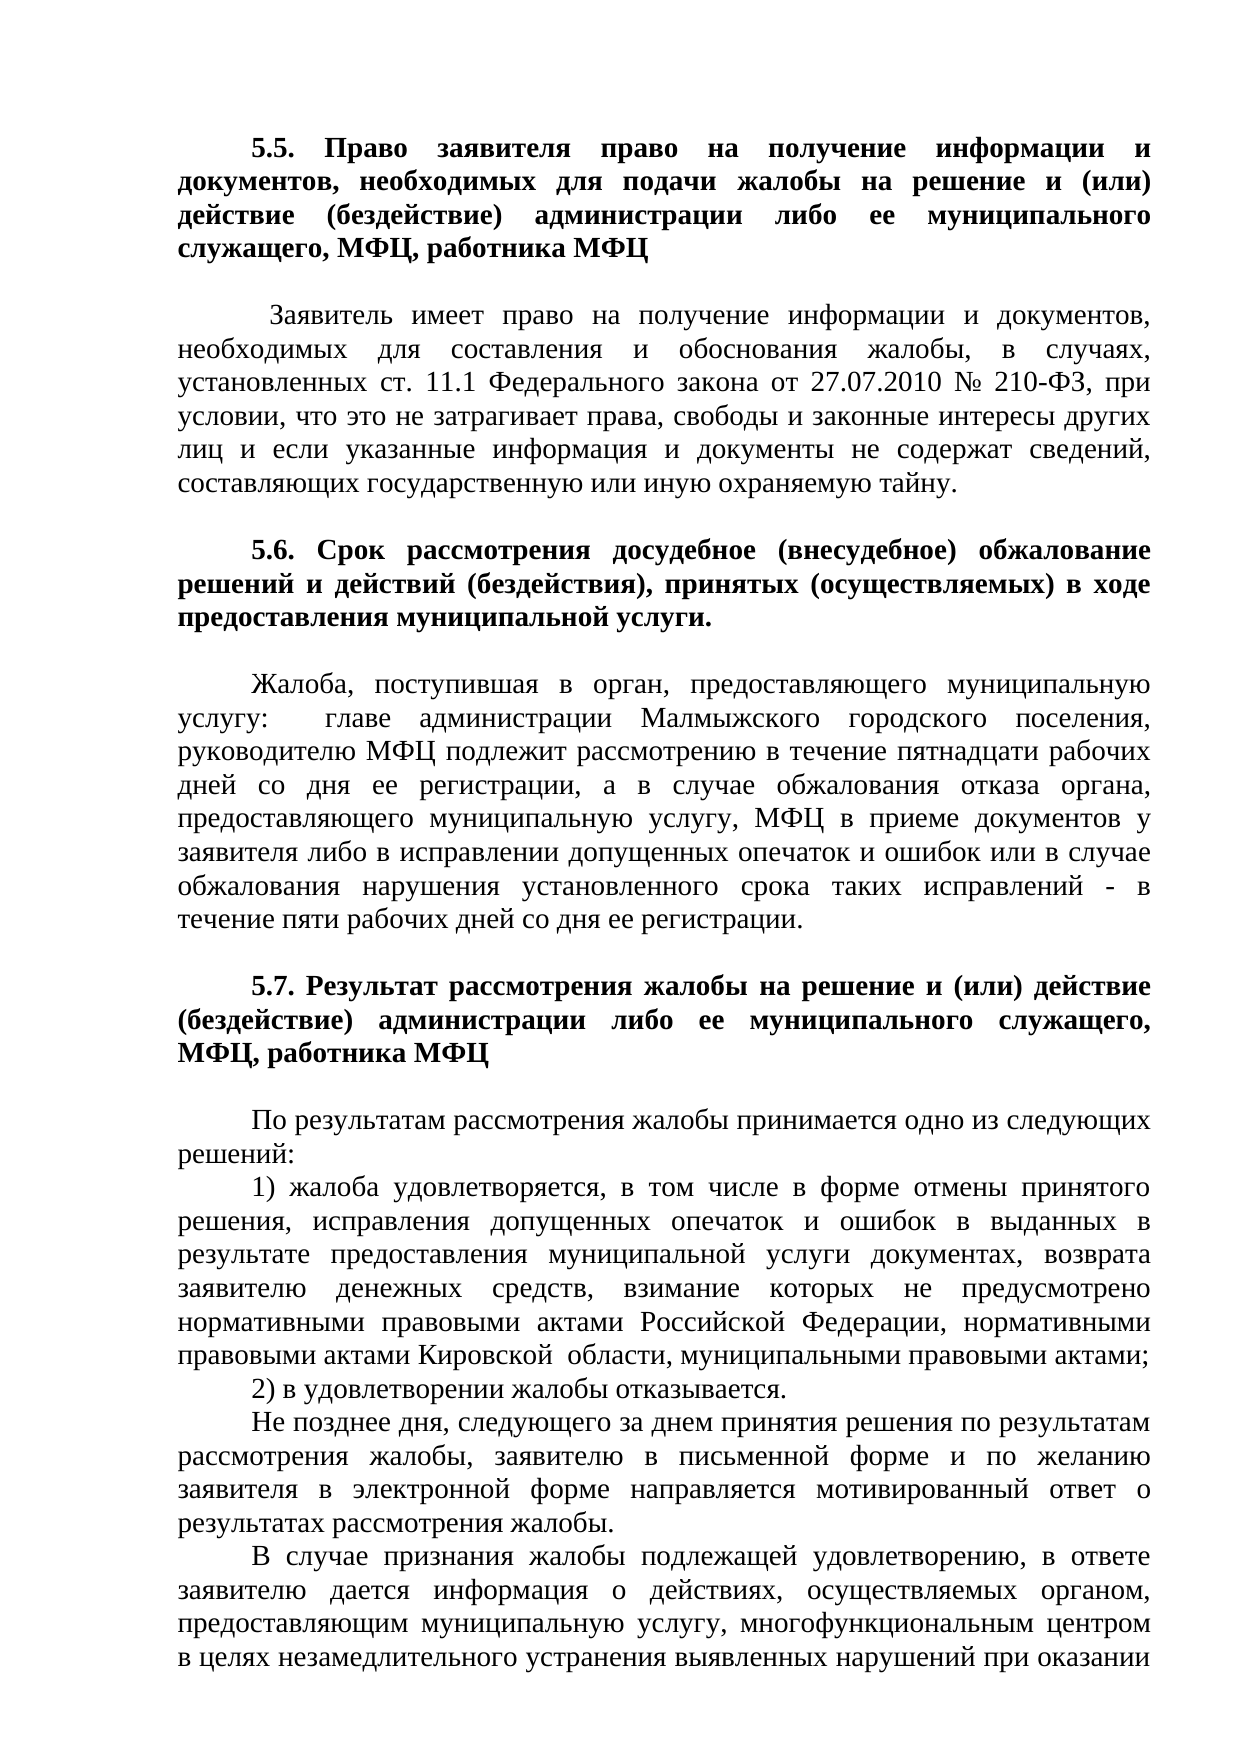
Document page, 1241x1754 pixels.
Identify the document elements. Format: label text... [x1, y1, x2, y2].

text 5.5. Право заявителя право на получение информации и документов, необходимых для подачи жалобы на решение и (или) действие (бездействие) администрации либо ее муниципального служащего, МФЦ, работника МФЦ [177, 130, 1152, 264]
text 1) жалоба удовлетворяется, в том числе в форме отмены принятого решения, исправления допущенных опечаток и ошибок в выданных в результате предоставления муниципальной услуги документах, возврата заявителю денежных средств, взимание которых не предусмотрено нормативными правовыми актами Российской Федерации, нормативными правовыми актами Кировской области, муниципальными правовыми актами; [177, 1169, 1152, 1371]
text 2) в удовлетворении жалобы отказывается. [177, 1371, 1152, 1404]
text Заявитель имеет право на получение информации и документов, необходимых для составления и обоснования жалобы, в случаях, установленных ст. 11.1 Федерального закона от 27.07.2010 № 210-ФЗ, при условии, что это не затрагивает права, свободы и законные интересы других лиц и если указанные информация и документы не содержат сведений, составляющих государственную или иную охраняемую тайну. [177, 297, 1152, 499]
text 5.6. Срок рассмотрения досудебное (внесудебное) обжалование решений и действий (бездействия), принятых (осуществляемых) в ходе предоставления муниципальной услуги. [177, 532, 1152, 633]
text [177, 1538, 1152, 1673]
text Жалоба, поступившая в орган, предоставляющего муниципальную услугу: главе администрации Малмыжского городского поселения, руководителю МФЦ подлежит рассмотрению в течение пятнадцати рабочих дней со дня ее регистрации, а в случае обжалования отказа органа, предоставляющего муниципальную услугу, МФЦ в приеме документов у заявителя либо в исправлении допущенных опечаток и ошибок или в случае обжалования нарушения установленного срока таких исправлений - в течение пяти рабочих дней со дня ее регистрации. [177, 666, 1152, 935]
text Не позднее дня, следующего за днем принятия решения по результатам рассмотрения жалобы, заявителю в письменной форме и по желанию заявителя в электронной форме направляется мотивированный ответ о результатах рассмотрения жалобы. [177, 1404, 1152, 1538]
text 5.7. Результат рассмотрения жалобы на решение и (или) действие (бездействие) администрации либо ее муниципального служащего, МФЦ, работника МФЦ [177, 968, 1152, 1069]
text По результатам рассмотрения жалобы принимается одно из следующих решений: [177, 1102, 1152, 1169]
